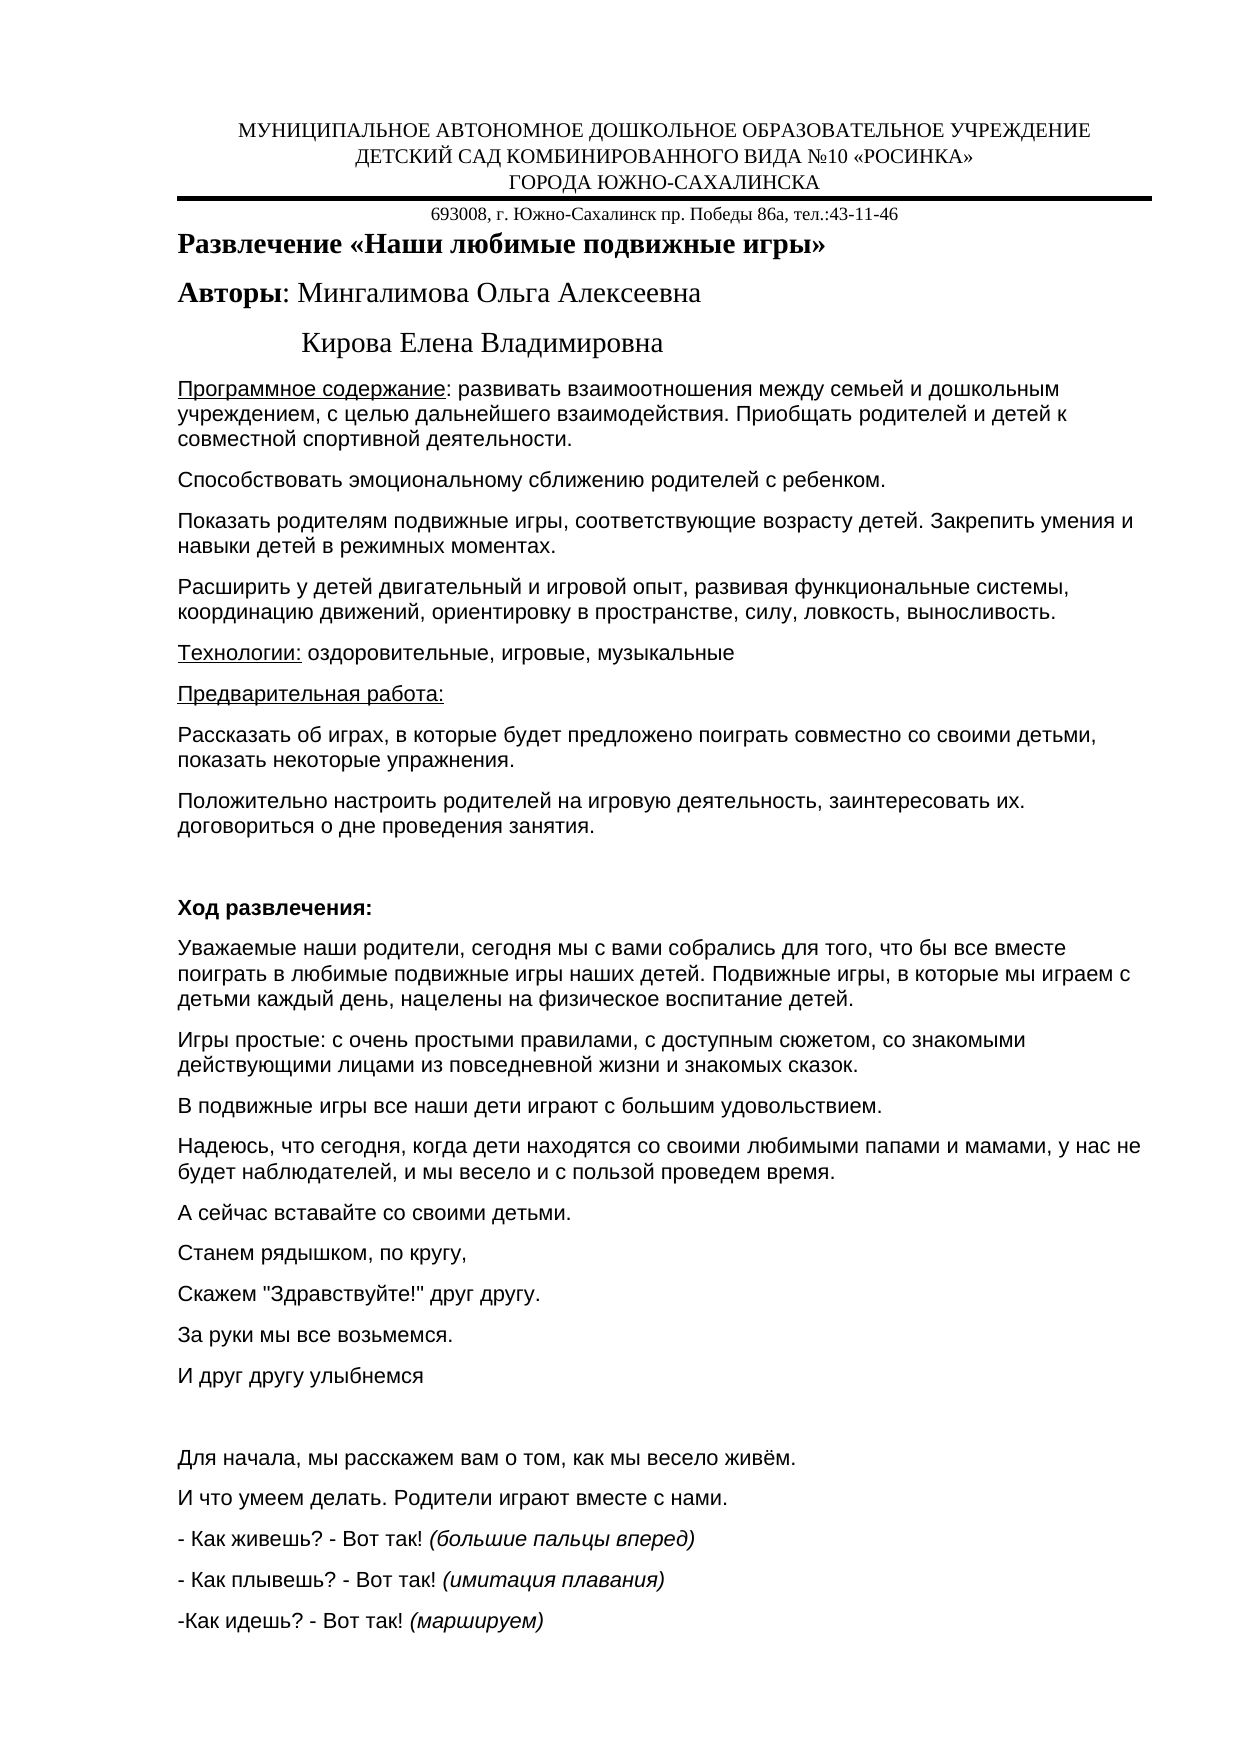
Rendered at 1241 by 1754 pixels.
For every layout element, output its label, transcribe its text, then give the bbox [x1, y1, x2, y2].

text Показать родителям подвижные игры, соответствующие возрасту детей. Закрепить умения и навыки детей в режимных моментах. [177, 508, 1152, 558]
text Для начала, мы расскажем вам о том, как мы весело живём. [177, 1444, 1152, 1470]
text За руки мы все возьмемся. [177, 1322, 1152, 1347]
text Рассказать об играх, в которые будет предложено поиграть совместно со своими детьми, показать некоторые упражнения. [177, 722, 1152, 772]
text Игры простые: с очень простыми правилами, с доступным сюжетом, со знакомыми действующими лицами из повседневной жизни и знакомых сказок. [177, 1027, 1152, 1077]
text Способствовать эмоциональному сближению родителей с ребенком. [177, 467, 1152, 492]
text В подвижные игры все наши дети играют с большим удовольствием. [177, 1093, 1152, 1118]
text Авторы: Мингалимова Ольга Алексеевна [177, 275, 1152, 309]
text Программное содержание: развивать взаимоотношения между семьей и дошкольным учреждением, с целью дальнейшего взаимодействия. Приобщать родителей и детей к совместной спортивной деятельности. [177, 376, 1152, 451]
text И что умеем делать. Родители играют вместе с нами. [177, 1485, 1152, 1511]
text - Как плывешь? - Вот так! (имитация плавания) [177, 1567, 1152, 1592]
text Технологии: оздоровительные, игровые, музыкальные [177, 640, 1152, 665]
text Станем рядышком, по кругу, [177, 1240, 1152, 1266]
text -Как идешь? - Вот так! (маршируем) [177, 1608, 1152, 1633]
text 693008, г. Южно-Сахалинск пр. Победы 86а, тел.:43-11-46 [177, 203, 1152, 224]
text Положительно настроить родителей на игровую деятельность, заинтересовать их. договориться о дне проведения занятия. [177, 788, 1152, 838]
text МУНИЦИПАЛЬНОЕ АВТОНОМНОЕ ДОШКОЛЬНОЕ ОБРАЗОВАТЕЛЬНОЕ УЧРЕЖДЕНИЕ ДЕТСКИЙ САД КОМБИНИРОВАННОГО ВИДА №10 «РОСИНКА» ГОРОДА ЮЖНО-САХАЛИНСКА [177, 118, 1152, 196]
text Уважаемые наши родители, сегодня мы с вами собрались для того, что бы все вместе поиграть в любимые подвижные игры наших детей. Подвижные игры, в которые мы играем с детьми каждый день, нацелены на физическое воспитание детей. [177, 935, 1152, 1011]
text Кирова Елена Владимировна [177, 325, 1152, 359]
text Надеюсь, что сегодня, когда дети находятся со своими любимыми папами и мамами, у нас не будет наблюдателей, и мы весело и с пользой проведем время. [177, 1133, 1152, 1184]
text Расширить у детей двигательный и игровой опыт, развивая функциональные системы, координацию движений, ориентировку в пространстве, силу, ловкость, выносливость. [177, 574, 1152, 624]
text - Как живешь? - Вот так! (большие пальцы вперед) [177, 1526, 1152, 1551]
text Развлечение «Наши любимые подвижные игры» [177, 226, 1152, 259]
text А сейчас вставайте со своими детьми. [177, 1199, 1152, 1225]
text И друг другу улыбнемся [177, 1363, 1152, 1388]
text Ход развлечения: [177, 894, 1152, 920]
text Предварительная работа: [177, 681, 1152, 706]
text Скажем "Здравствуйте!" друг другу. [177, 1281, 1152, 1306]
